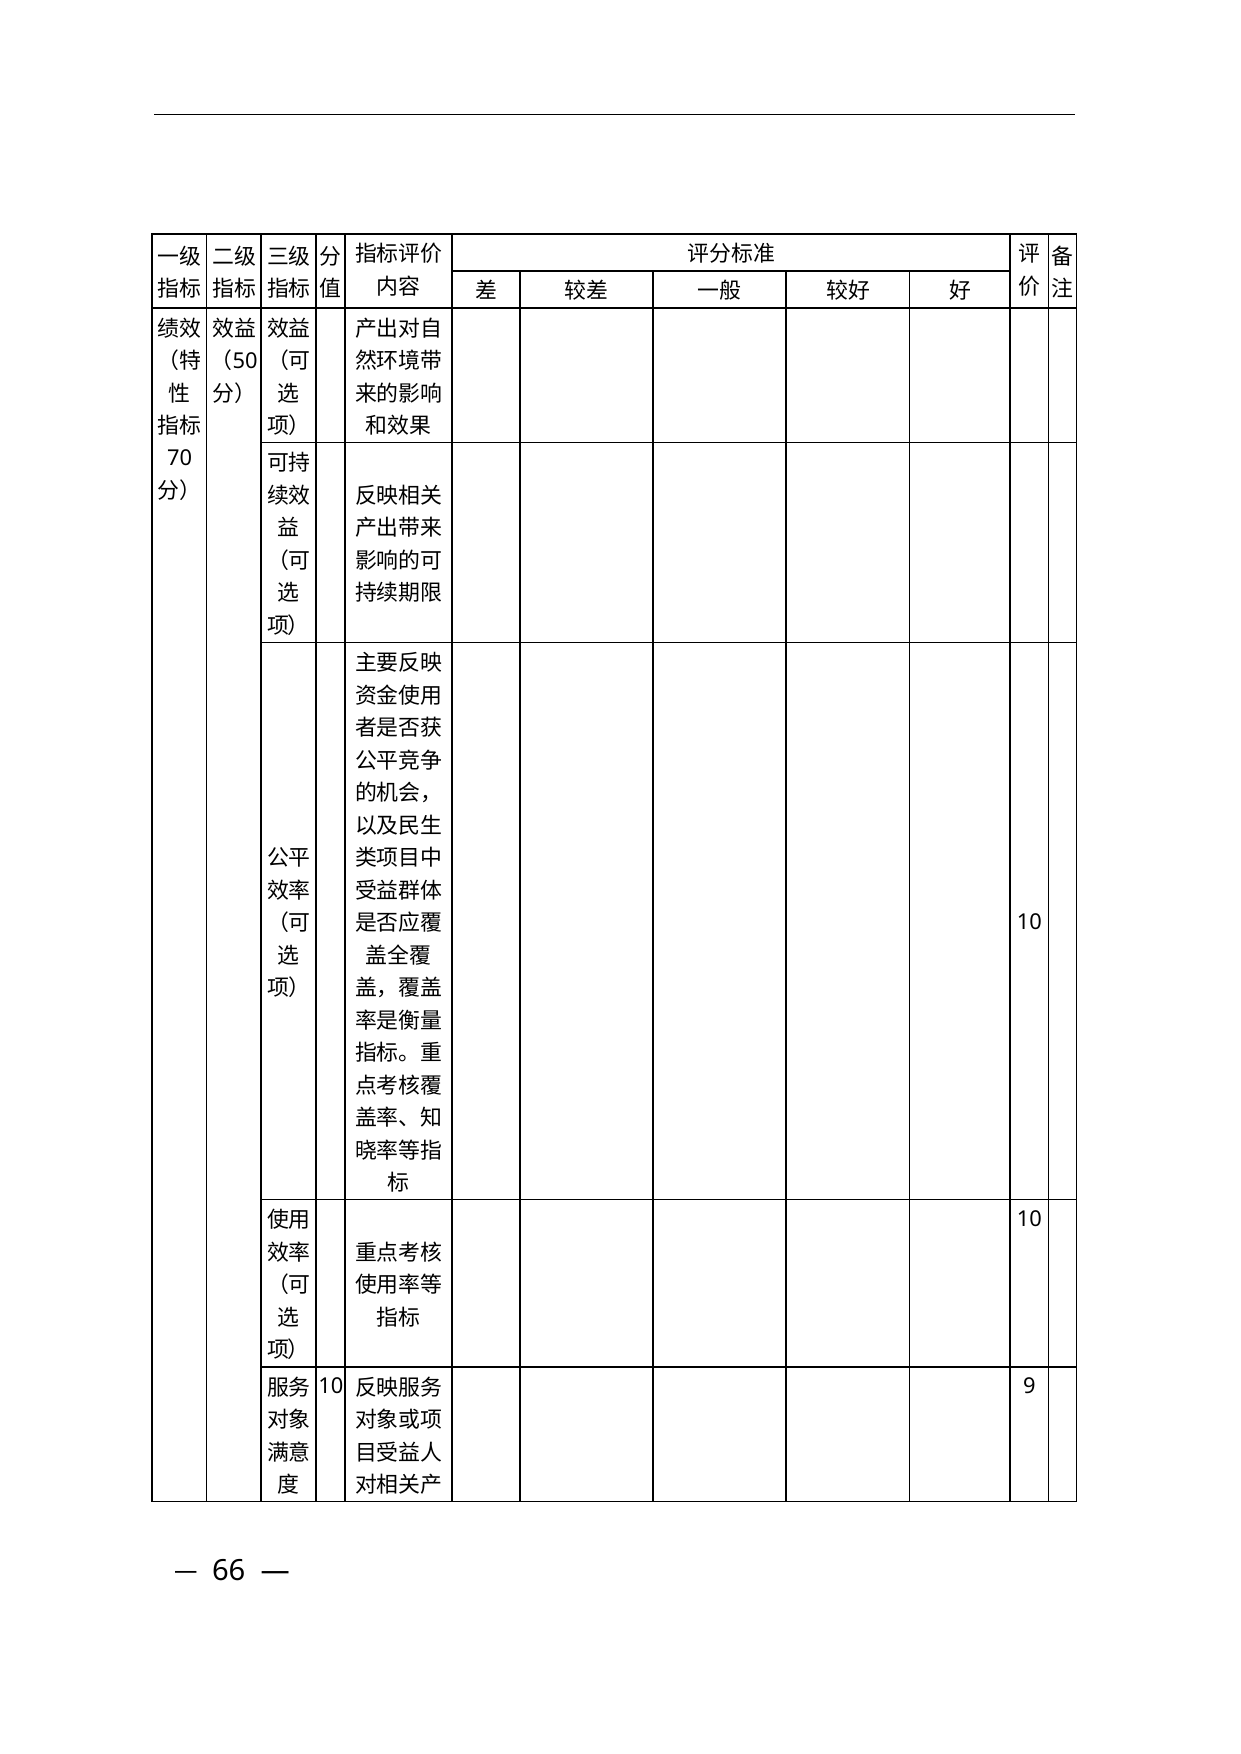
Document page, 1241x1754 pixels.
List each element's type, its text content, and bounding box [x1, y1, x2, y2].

table_header 一级 指标 [153, 235, 206, 307]
table_cell [521, 1200, 652, 1366]
table_cell [1011, 309, 1048, 442]
table_cell 反映相关产出带来影响的可持续期限 [346, 443, 451, 642]
table_cell [787, 309, 909, 442]
table_cell 反映相关产出对自然环境带来的影响和效果 [346, 309, 451, 442]
table_cell [521, 1368, 652, 1501]
table_cell 10 [1011, 643, 1048, 1199]
table_cell [1049, 1200, 1076, 1366]
table_header 备注 [1049, 235, 1076, 307]
table_cell [1049, 309, 1076, 442]
table_cell [654, 643, 785, 1199]
table_cell [453, 1200, 519, 1366]
table_cell 主要反映资金使用者是否获公平竞争的机会，以及民生类项目中受益群体是否应覆盖全覆盖，覆盖率是衡量指标。重点考核覆盖率、知晓率等指标 [346, 643, 451, 1199]
table_cell [1049, 643, 1076, 1199]
table_cell 差 [453, 272, 519, 307]
table_cell [1049, 443, 1076, 642]
table_cell [453, 643, 519, 1199]
table_cell [317, 309, 344, 442]
table_header 指标评价内容 （公式结果=x） [346, 235, 451, 307]
table_cell 较好 [787, 272, 909, 307]
table_header 评分标准 [453, 235, 1009, 270]
table_cell [521, 443, 652, 642]
table_cell 10 [317, 1368, 344, 1501]
table_cell [654, 443, 785, 642]
table_cell 服务对象 满意度 [262, 1368, 315, 1501]
table_cell [1049, 1368, 1076, 1501]
table_cell [1011, 443, 1048, 642]
table_cell [787, 1200, 909, 1366]
table_cell 反映服务对象或项目受益人对相关产出及其影响的认可程度，重点考核受益群体和社会对项目的满意率等指标 [346, 1368, 451, 1501]
table_header 二级 指标 [207, 235, 260, 307]
table_cell [910, 309, 1009, 442]
table_header 分值 [317, 235, 344, 307]
table_cell [317, 1200, 344, 1366]
table_cell 重点考核使用率等指标 [346, 1200, 451, 1366]
table_cell [521, 309, 652, 442]
table_cell [654, 1200, 785, 1366]
table_cell [654, 309, 785, 442]
table_cell [453, 443, 519, 642]
table_cell [787, 643, 909, 1199]
table_cell 项目 效益 （50分） [207, 309, 260, 1501]
table_cell 生态效益 （可选项） [262, 309, 315, 442]
table_cell 9 [1011, 1368, 1048, 1501]
table_cell [317, 443, 344, 642]
table_header 评价得分 [1011, 235, 1048, 307]
table_cell [453, 1368, 519, 1501]
table_cell 一般 [654, 272, 785, 307]
table_cell [521, 643, 652, 1199]
table_cell [787, 443, 909, 642]
table_cell 较差 [521, 272, 652, 307]
table_cell [910, 1368, 1009, 1501]
table_cell [453, 309, 519, 442]
table_cell 可持续效益（可选项） [262, 443, 315, 642]
table_cell [317, 643, 344, 1199]
table_cell 10 [1011, 1200, 1048, 1366]
table_cell [910, 443, 1009, 642]
table_cell [910, 643, 1009, 1199]
table_cell [787, 1368, 909, 1501]
table_cell 公平效率 （可选项） [262, 643, 315, 1199]
table_header 三级 指标 [262, 235, 315, 307]
table_cell [910, 1200, 1009, 1366]
table_cell [654, 1368, 785, 1501]
table_cell 使用效率 （可选项） [262, 1200, 315, 1366]
table_cell 好 [910, 272, 1009, 307]
table_cell 项目 绩效 （特性 指标 70分） [153, 309, 206, 1501]
